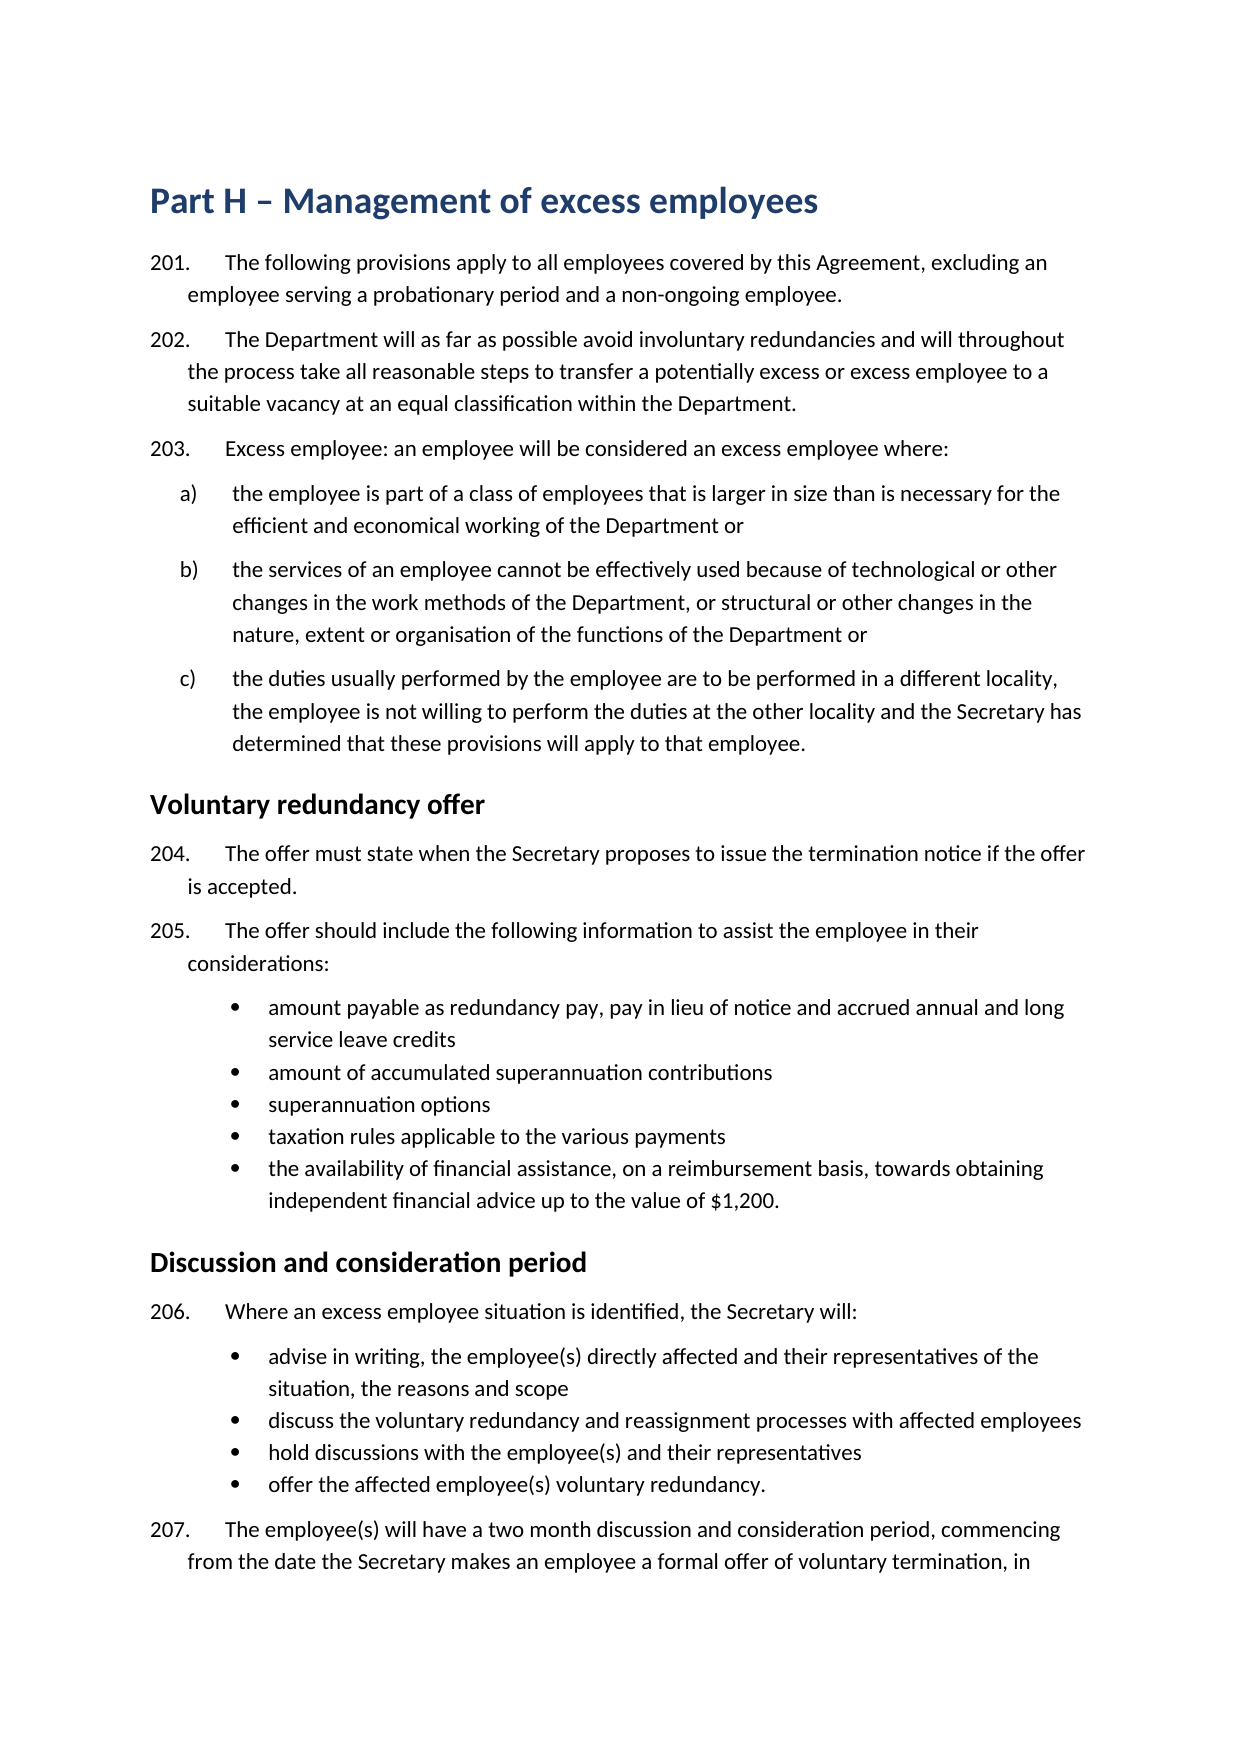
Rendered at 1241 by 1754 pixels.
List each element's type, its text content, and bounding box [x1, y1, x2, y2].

list amount payable as redundancy pay, pay in lieu of notice and accrued annual and long service leave credits [231, 993, 1090, 1053]
list hold discussions with the employee(s) and their representatives [231, 1438, 1090, 1466]
subtitle Part H – Management of excess employees [150, 177, 1090, 223]
list taxation rules applicable to the various payments [231, 1122, 1090, 1150]
subtitle Voluntary redundancy offer [150, 786, 1090, 822]
text Where an excess employee situation is identified, the Secretary will: [150, 1297, 1090, 1325]
list discuss the voluntary redundancy and reassignment processes with affected employees [231, 1406, 1090, 1434]
list advise in writing, the employee(s) directly affected and their representatives of the situation, the reasons and scope [231, 1342, 1090, 1402]
list offer the affected employee(s) voluntary redundancy. [231, 1471, 1090, 1498]
list the duties usually performed by the employee are to be performed in a different locality, the employee is not willing to perform the duties at the other locality and the Secretary has determined that these provisions will apply to that employee. [179, 664, 1090, 757]
subtitle Discussion and consideration period [150, 1244, 1090, 1279]
list the employee is part of a class of employees that is larger in size than is necessary for the efficient and economical working of the Department or [179, 479, 1090, 539]
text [150, 1515, 1090, 1575]
list the availability of financial assistance, on a reimbursement basis, towards obtaining independent financial advice up to the value of $1,200. [231, 1154, 1090, 1214]
text The offer must state when the Secretary proposes to issue the termination notice if the offer is accepted. [150, 839, 1090, 900]
text The following provisions apply to all employees covered by this Agreement, excluding an employee serving a probationary period and a non-ongoing employee. [150, 248, 1090, 308]
text Excess employee: an employee will be considered an excess employee where: [150, 434, 1090, 462]
list the services of an employee cannot be effectively used because of technological or other changes in the work methods of the Department, or structural or other changes in the nature, extent or organisation of the functions of the Department or [179, 556, 1090, 648]
list amount of accumulated superannuation contributions [231, 1058, 1090, 1086]
list superannuation options [231, 1090, 1090, 1118]
text The Department will as far as possible avoid involuntary redundancies and will throughout the process take all reasonable steps to transfer a potentially excess or excess employee to a suitable vacancy at an equal classification within the Department. [150, 325, 1090, 417]
text The offer should include the following information to assist the employee in their considerations: [150, 916, 1090, 977]
